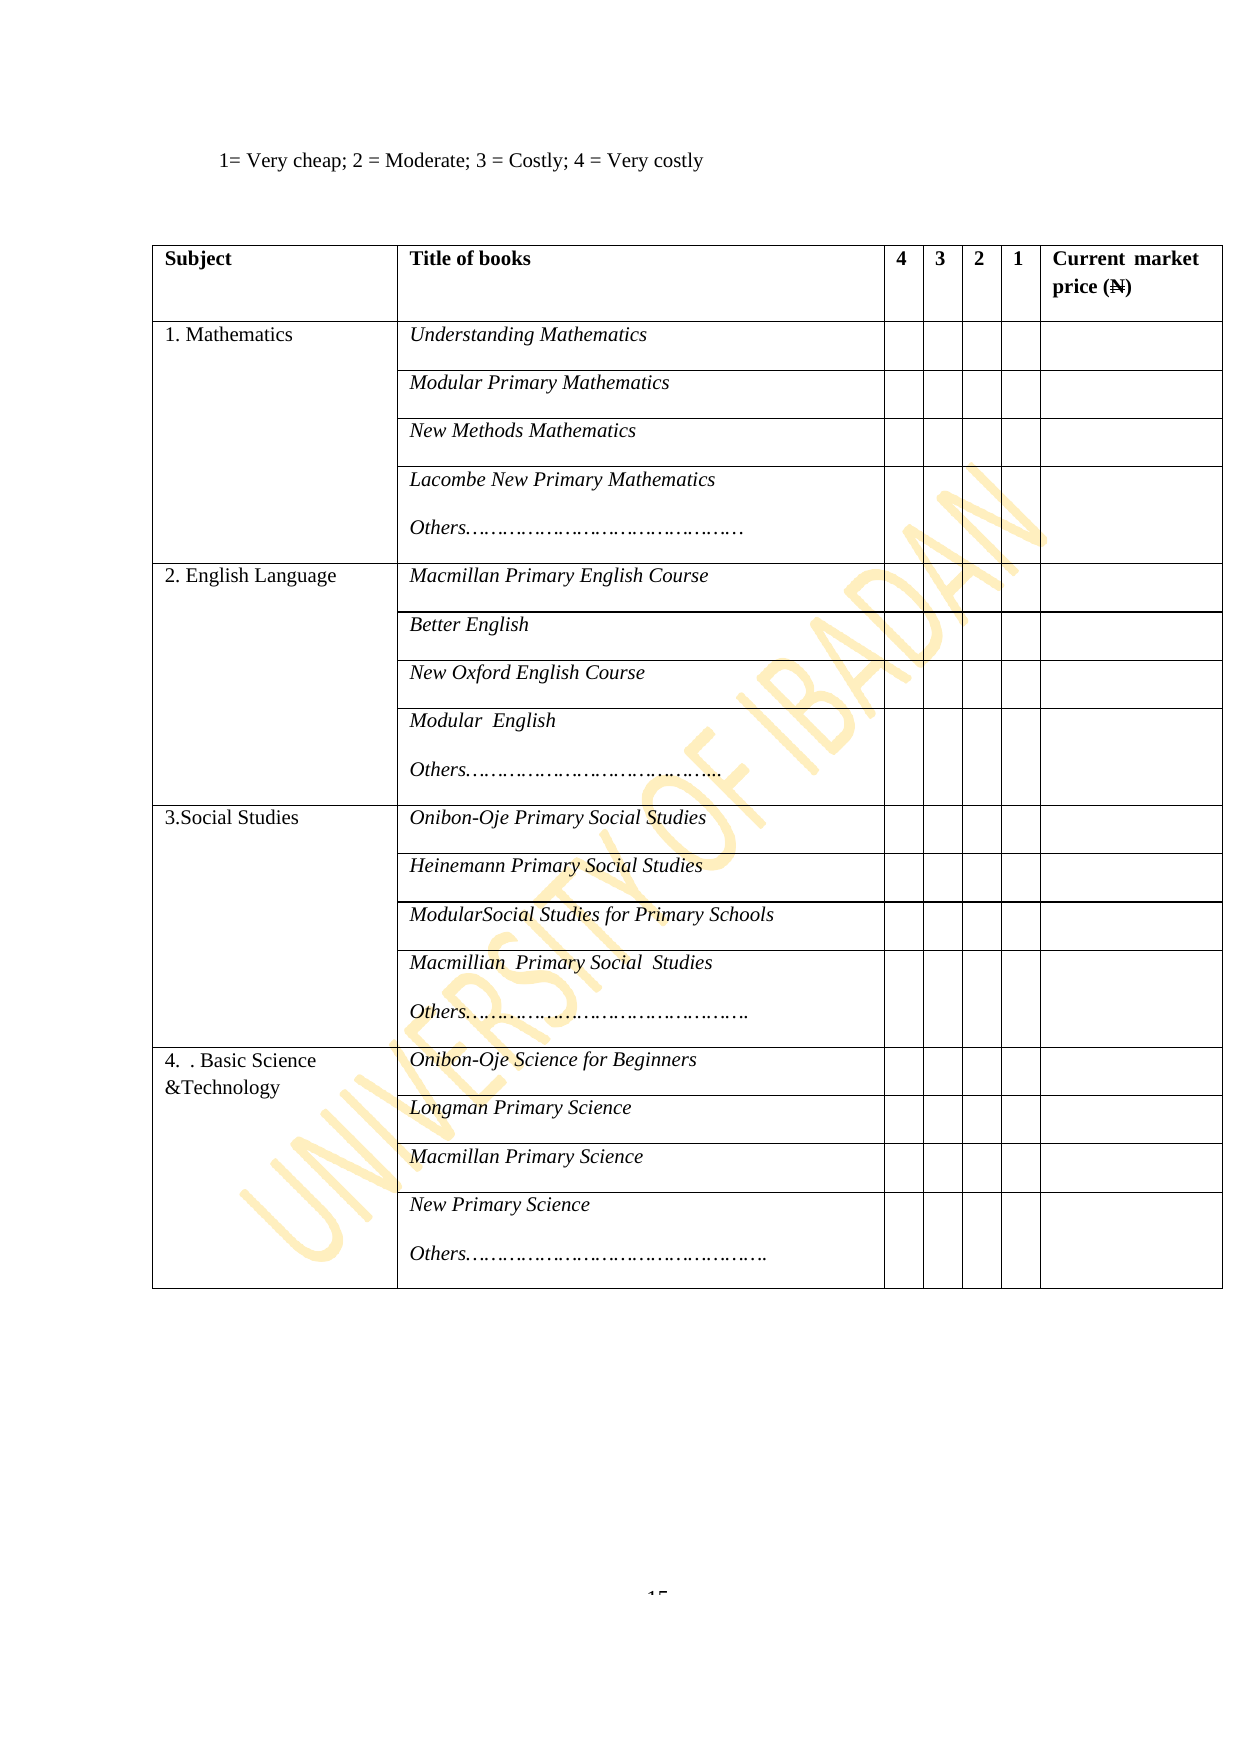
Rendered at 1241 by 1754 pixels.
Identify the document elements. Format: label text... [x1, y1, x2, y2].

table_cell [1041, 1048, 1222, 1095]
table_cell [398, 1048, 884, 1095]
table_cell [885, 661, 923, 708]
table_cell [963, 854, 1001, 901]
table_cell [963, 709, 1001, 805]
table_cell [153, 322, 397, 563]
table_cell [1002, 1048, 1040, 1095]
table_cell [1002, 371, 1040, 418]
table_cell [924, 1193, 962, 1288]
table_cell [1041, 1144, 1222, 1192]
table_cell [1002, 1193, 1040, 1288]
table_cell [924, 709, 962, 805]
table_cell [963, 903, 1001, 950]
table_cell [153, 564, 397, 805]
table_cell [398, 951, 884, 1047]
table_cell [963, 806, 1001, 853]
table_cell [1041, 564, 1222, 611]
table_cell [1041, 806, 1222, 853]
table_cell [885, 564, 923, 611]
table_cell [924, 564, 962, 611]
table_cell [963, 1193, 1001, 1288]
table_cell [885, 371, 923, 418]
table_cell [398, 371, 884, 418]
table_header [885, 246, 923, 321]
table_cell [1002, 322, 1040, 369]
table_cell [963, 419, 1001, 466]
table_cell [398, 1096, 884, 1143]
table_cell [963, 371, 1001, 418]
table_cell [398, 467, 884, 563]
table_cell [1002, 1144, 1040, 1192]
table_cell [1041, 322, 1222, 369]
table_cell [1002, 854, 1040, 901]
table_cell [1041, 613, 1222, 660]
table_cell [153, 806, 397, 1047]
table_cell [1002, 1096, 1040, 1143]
text 1= Very cheap; 2 = Moderate; 3 = Costly; 4 = Very costly [218, 148, 1240, 172]
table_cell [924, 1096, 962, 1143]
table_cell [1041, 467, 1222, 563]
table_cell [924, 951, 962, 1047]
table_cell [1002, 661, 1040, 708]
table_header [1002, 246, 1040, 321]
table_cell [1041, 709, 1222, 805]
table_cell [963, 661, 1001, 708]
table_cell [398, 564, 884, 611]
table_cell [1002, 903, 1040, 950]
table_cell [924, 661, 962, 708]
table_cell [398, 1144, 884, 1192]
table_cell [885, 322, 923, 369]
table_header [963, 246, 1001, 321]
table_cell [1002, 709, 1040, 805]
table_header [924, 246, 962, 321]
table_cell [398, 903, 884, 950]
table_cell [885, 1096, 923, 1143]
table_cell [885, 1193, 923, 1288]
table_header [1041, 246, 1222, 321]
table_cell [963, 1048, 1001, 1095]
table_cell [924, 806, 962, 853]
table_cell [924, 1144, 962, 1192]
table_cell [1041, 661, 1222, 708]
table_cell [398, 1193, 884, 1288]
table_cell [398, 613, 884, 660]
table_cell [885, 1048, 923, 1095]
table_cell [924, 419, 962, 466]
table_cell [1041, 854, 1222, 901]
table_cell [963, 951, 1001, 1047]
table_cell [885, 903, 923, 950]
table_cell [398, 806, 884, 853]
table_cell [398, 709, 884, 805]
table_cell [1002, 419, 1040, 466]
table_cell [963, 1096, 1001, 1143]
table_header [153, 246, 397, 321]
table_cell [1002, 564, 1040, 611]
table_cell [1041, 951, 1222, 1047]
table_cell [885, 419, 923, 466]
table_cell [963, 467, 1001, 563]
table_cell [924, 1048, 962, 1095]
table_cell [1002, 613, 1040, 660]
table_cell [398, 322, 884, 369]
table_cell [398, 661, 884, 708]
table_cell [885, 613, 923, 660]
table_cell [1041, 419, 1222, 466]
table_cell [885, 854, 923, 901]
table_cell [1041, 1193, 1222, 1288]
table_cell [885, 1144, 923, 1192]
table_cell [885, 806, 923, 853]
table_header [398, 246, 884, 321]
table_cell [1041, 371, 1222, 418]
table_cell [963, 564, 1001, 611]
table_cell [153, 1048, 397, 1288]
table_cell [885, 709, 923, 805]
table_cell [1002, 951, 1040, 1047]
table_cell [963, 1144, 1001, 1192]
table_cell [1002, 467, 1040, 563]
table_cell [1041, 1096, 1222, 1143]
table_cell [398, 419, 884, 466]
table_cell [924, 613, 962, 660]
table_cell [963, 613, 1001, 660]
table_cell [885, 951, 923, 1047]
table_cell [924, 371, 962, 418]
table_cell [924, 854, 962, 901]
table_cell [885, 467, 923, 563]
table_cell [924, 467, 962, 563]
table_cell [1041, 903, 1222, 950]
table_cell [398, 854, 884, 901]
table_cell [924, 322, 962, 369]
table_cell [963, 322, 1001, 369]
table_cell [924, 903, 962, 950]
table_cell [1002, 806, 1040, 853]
